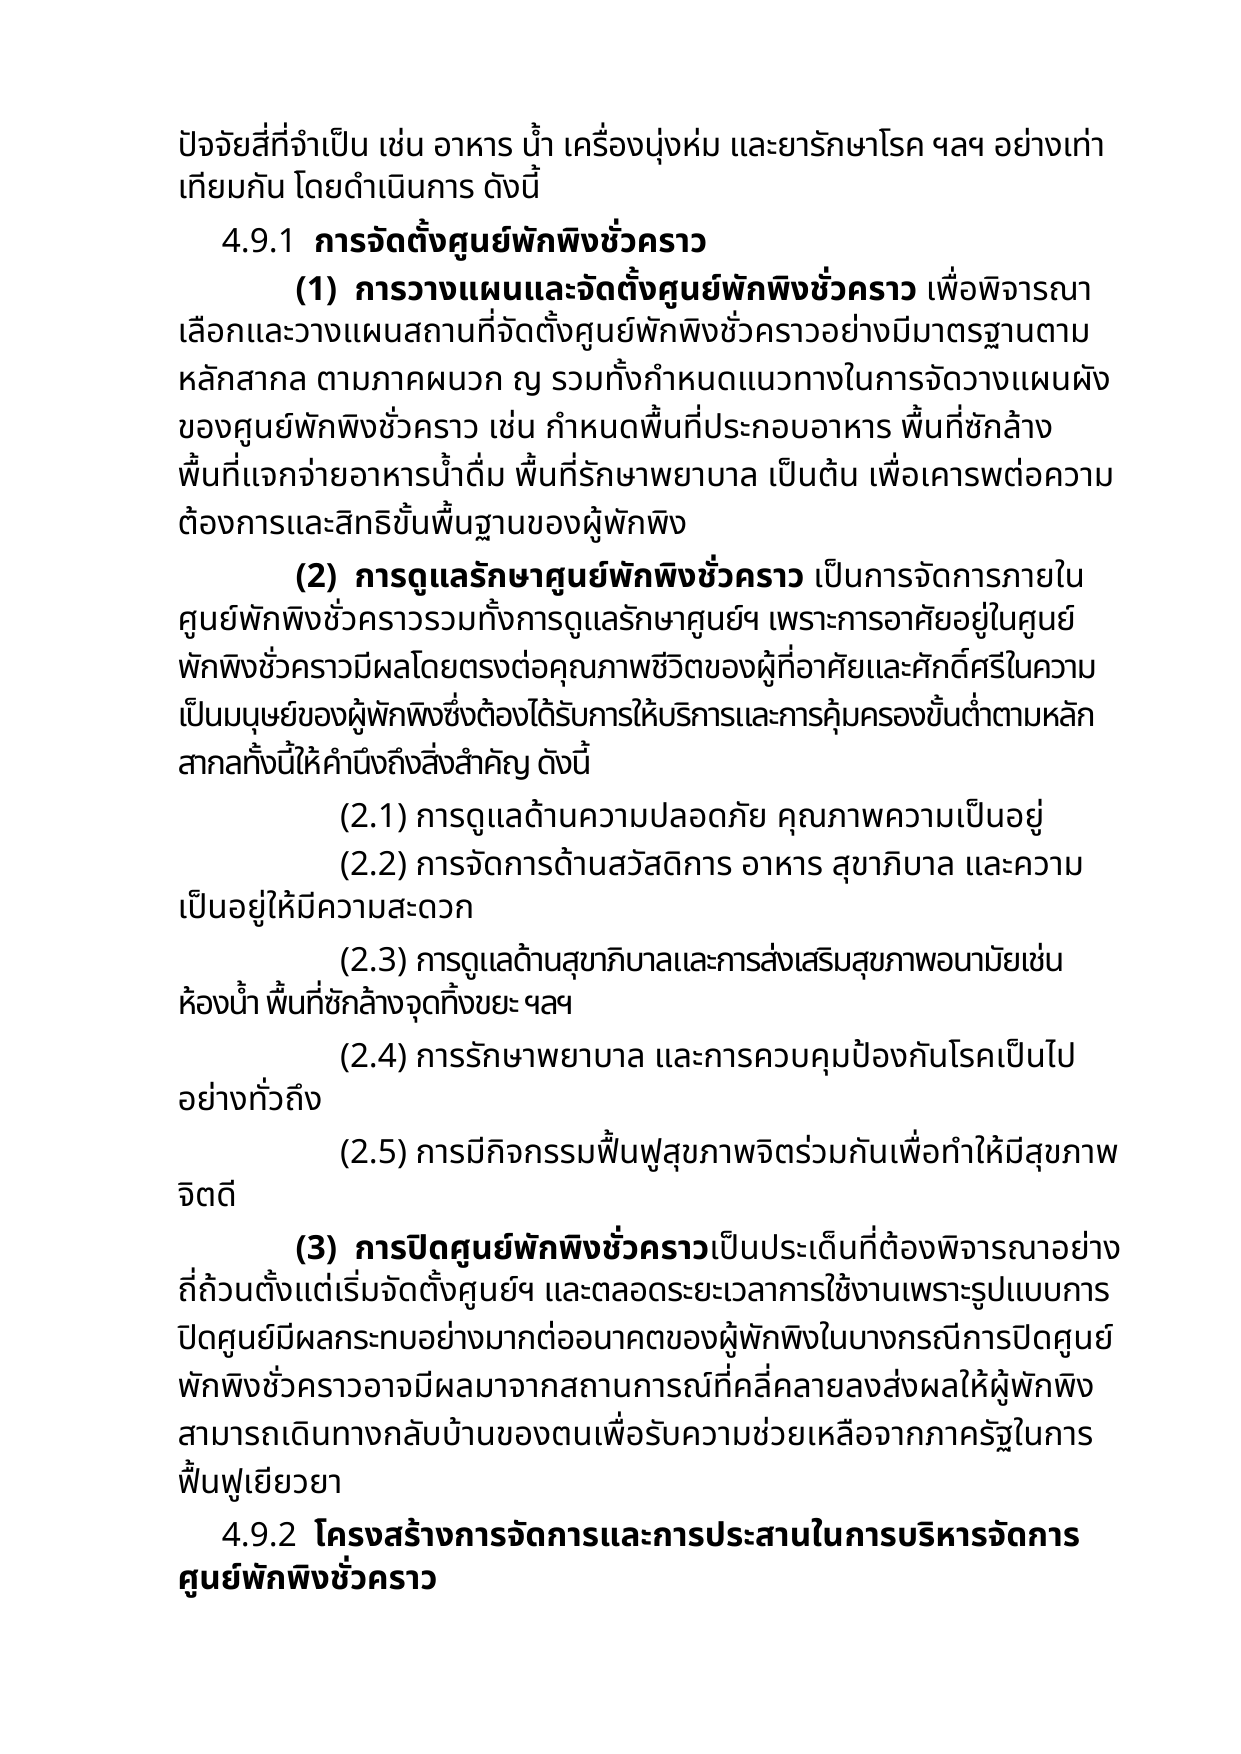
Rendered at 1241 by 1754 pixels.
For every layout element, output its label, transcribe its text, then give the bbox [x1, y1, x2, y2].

text (2.2) การจัดการด้านสวัสดิการ อาหาร สุขาภิบาล และความเป็นอยู่ให้มีความสะดวก [177, 837, 1122, 933]
text (1) การวางแผนและจัดตั้งศูนย์พักพิงชั่วคราว เพื่อพิจารณาเลือกและวางแผนสถานที่จัดตั้งศูนย์พักพิงชั่วคราวอย่างมีมาตรฐานตามหลักสากล ตามภาคผนวก ญ รวมทั้งกำหนดแนวทางในการจัดวางแผนผังของศูนย์พักพิงชั่วคราว เช่น กำหนดพื้นที่ประกอบอาหาร พื้นที่ซักล้าง พื้นที่แจกจ่ายอาหารน้ำดื่ม พื้นที่รักษาพยาบาล เป็นต้น เพื่อเคารพต่อความต้องการและสิทธิขั้นพื้นฐานของผู้พักพิง [177, 262, 1122, 549]
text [177, 118, 1122, 214]
text 4.9.1 การจัดตั้งศูนย์พักพิงชั่วคราว [177, 214, 1122, 262]
text (2.4) การรักษาพยาบาล และการควบคุมป้องกันโรคเป็นไปอย่างทั่วถึง [177, 1029, 1122, 1125]
text (2.1) การดูแลด้านความปลอดภัย คุณภาพความเป็นอยู่ [177, 789, 1122, 837]
text (2.3) การดูแลด้านสุขาภิบาลและการส่งเสริมสุขภาพอนามัยเช่น ห้องน้ำ พื้นที่ซักล้างจุดทิ้งขยะ ฯลฯ [177, 933, 1122, 1029]
text (2) การดูแลรักษาศูนย์พักพิงชั่วคราว เป็นการจัดการภายในศูนย์พักพิงชั่วคราวรวมทั้งการดูแลรักษาศูนย์ฯ เพราะการอาศัยอยู่ในศูนย์พักพิงชั่วคราวมีผลโดยตรงต่อคุณภาพชีวิตของผู้ที่อาศัยและศักดิ์ศรีในความเป็นมนุษย์ของผู้พักพิงซึ่งต้องได้รับการให้บริการและการคุ้มครองขั้นต่ำตามหลักสากลทั้งนี้ให้คำนึงถึงสิ่งสำคัญ ดังนี้ [177, 549, 1122, 789]
text (3) การปิดศูนย์พักพิงชั่วคราวเป็นประเด็นที่ต้องพิจารณาอย่างถี่ถ้วนตั้งแต่เริ่มจัดตั้งศูนย์ฯ และตลอดระยะเวลาการใช้งานเพราะรูปแบบการปิดศูนย์มีผลกระทบอย่างมากต่ออนาคตของผู้พักพิงในบางกรณีการปิดศูนย์พักพิงชั่วคราวอาจมีผลมาจากสถานการณ์ที่คลี่คลายลงส่งผลให้ผู้พักพิงสามารถเดินทางกลับบ้านของตนเพื่อรับความช่วยเหลือจากภาครัฐในการฟื้นฟูเยียวยา [177, 1221, 1122, 1508]
text (2.5) การมีกิจกรรมฟื้นฟูสุขภาพจิตร่วมกันเพื่อทำให้มีสุขภาพจิตดี [177, 1125, 1122, 1221]
text 4.9.2 โครงสร้างการจัดการและการประสานในการบริหารจัดการศูนย์พักพิงชั่วคราว [177, 1508, 1122, 1604]
